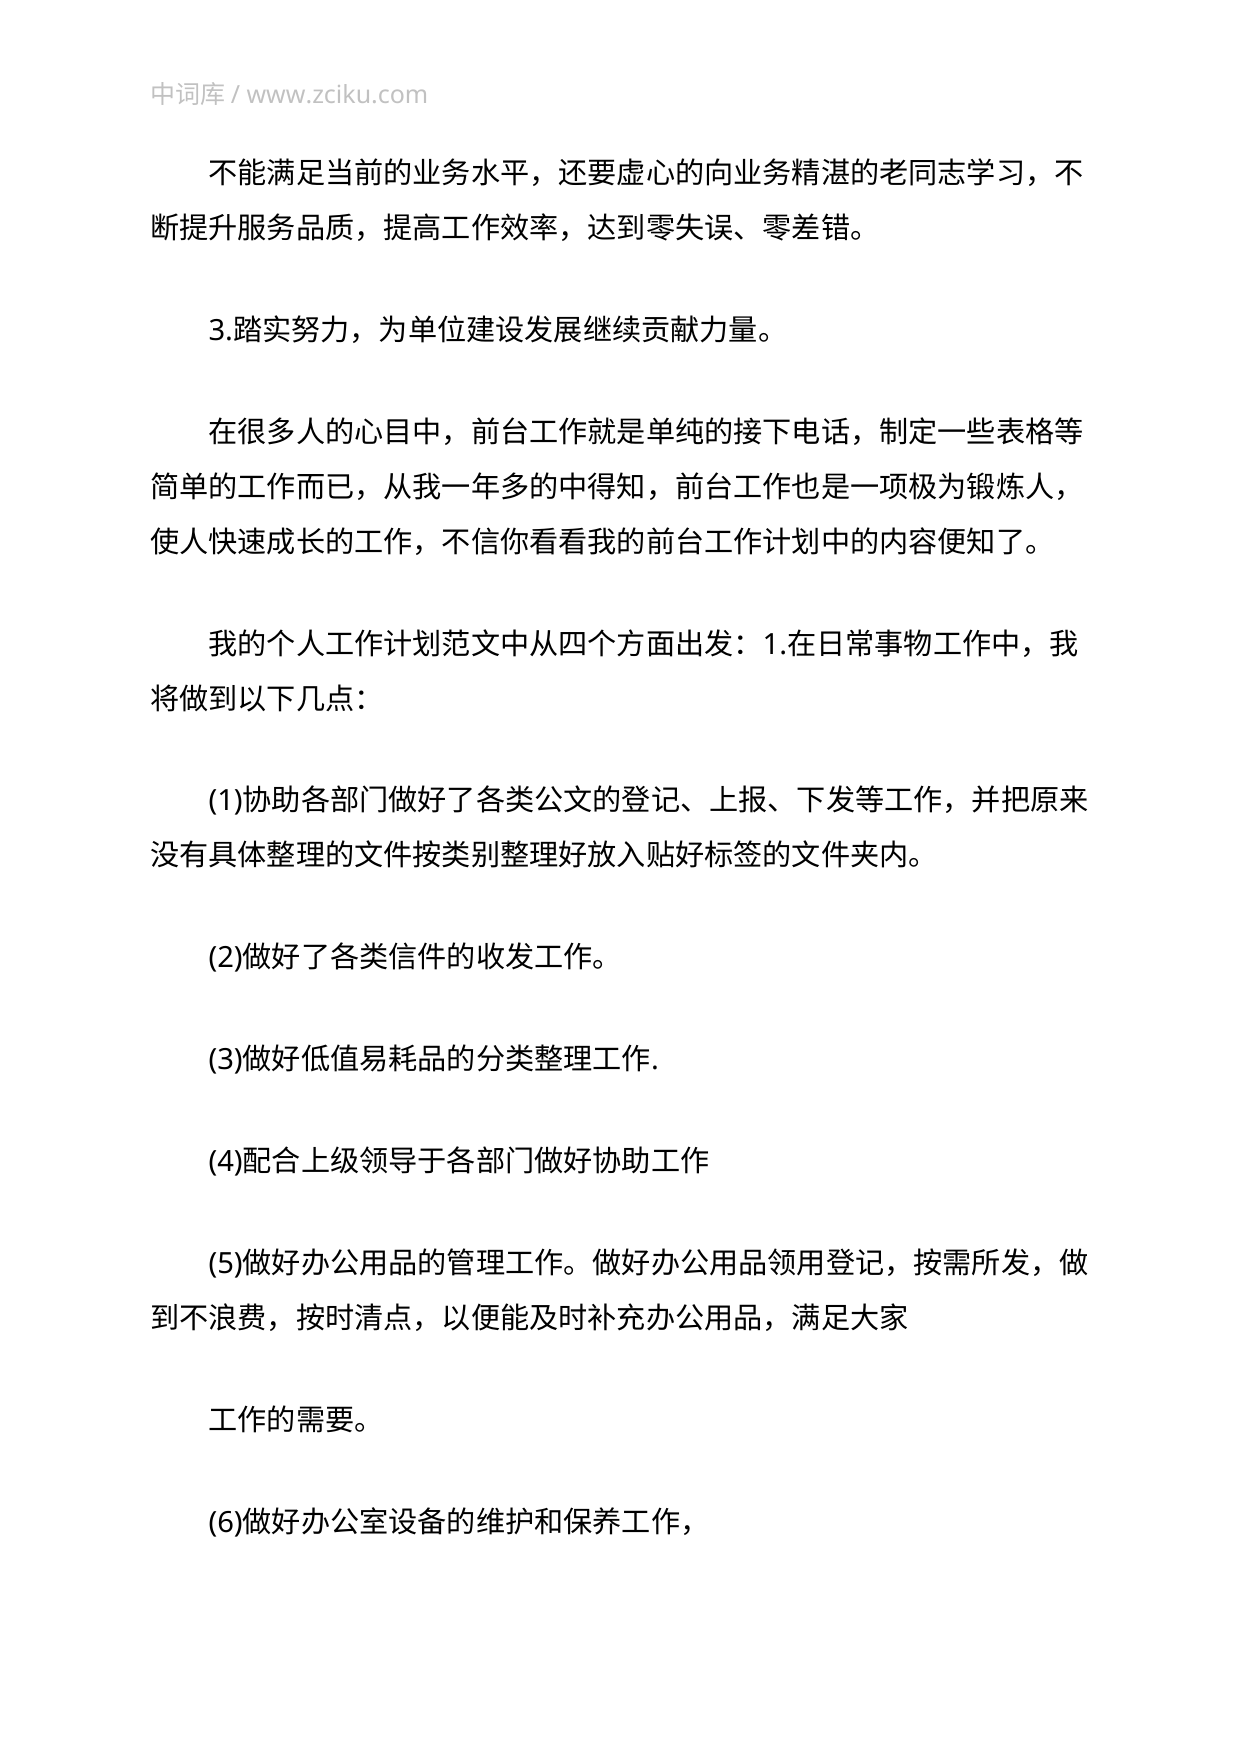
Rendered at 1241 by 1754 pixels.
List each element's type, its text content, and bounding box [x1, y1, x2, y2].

text 我的个人工作计划范文中从四个方面出发：1.在日常事物工作中，我将做到以下几点： [150, 620, 1090, 717]
text 3.踏实努力，为单位建设发展继续贡献力量。 [150, 307, 1090, 349]
text 不能满足当前的业务水平，还要虚心的向业务精湛的老同志学习，不断提升服务品质，提高工作效率，达到零失误、零差错。 [150, 150, 1090, 247]
text 工作的需要。 [150, 1396, 1090, 1439]
text (4)配合上级领导于各部门做好协助工作 [150, 1138, 1090, 1180]
text (5)做好办公用品的管理工作。做好办公用品领用登记，按需所发，做到不浪费，按时清点，以便能及时补充办公用品，满足大家 [150, 1240, 1090, 1337]
text (1)协助各部门做好了各类公文的登记、上报、下发等工作，并把原来没有具体整理的文件按类别整理好放入贴好标签的文件夹内。 [150, 777, 1090, 874]
text 在很多人的心目中，前台工作就是单纯的接下电话，制定一些表格等简单的工作而已，从我一年多的中得知，前台工作也是一项极为锻炼人，使人快速成长的工作，不信你看看我的前台工作计划中的内容便知了。 [150, 409, 1090, 561]
text (6)做好办公室设备的维护和保养工作， [150, 1498, 1090, 1541]
text (3)做好低值易耗品的分类整理工作. [150, 1036, 1090, 1078]
text (2)做好了各类信件的收发工作。 [150, 934, 1090, 976]
